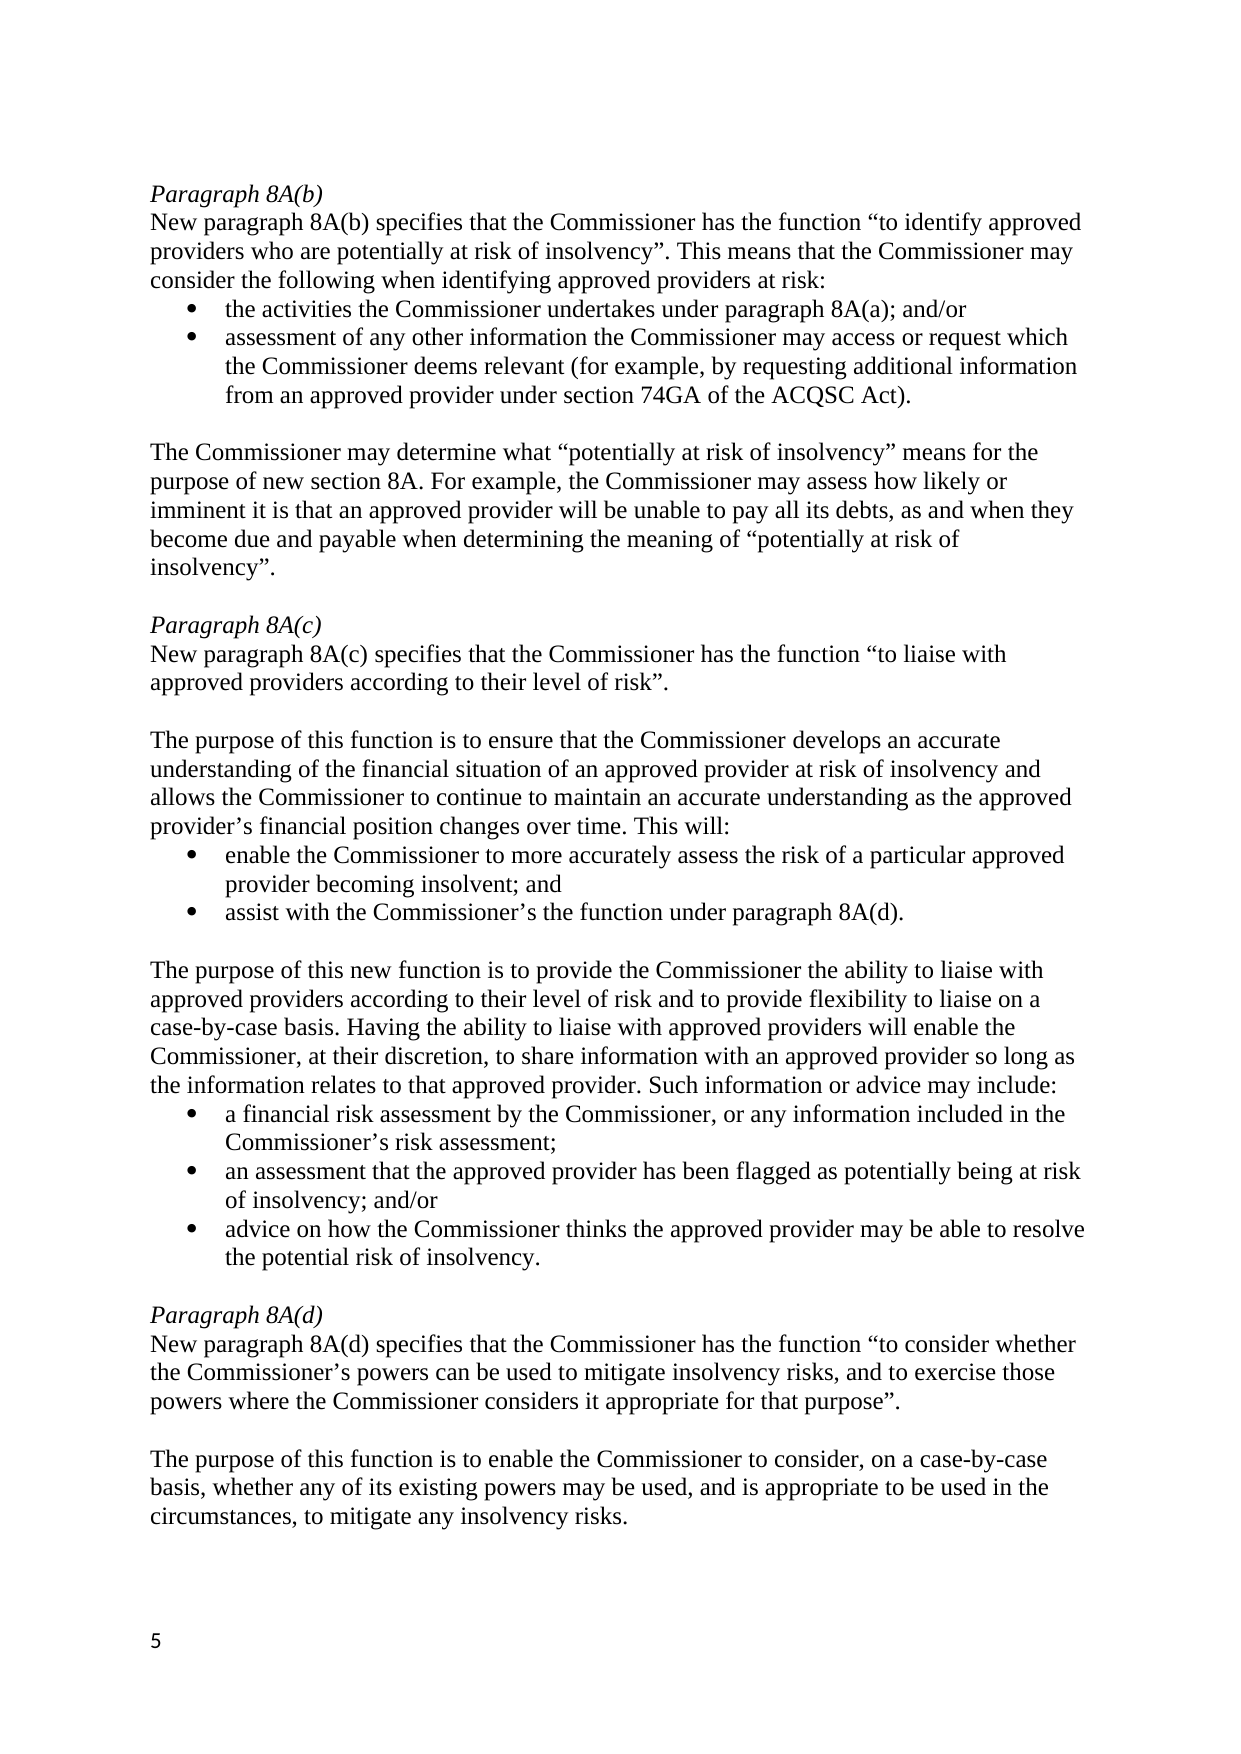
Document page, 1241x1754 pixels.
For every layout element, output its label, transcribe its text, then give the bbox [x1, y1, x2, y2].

list an assessment that the approved provider has been flagged as potentially being at risk of insolvency; and/or [187, 1156, 1090, 1214]
list advice on how the Commissioner thinks the approved provider may be able to resolve the potential risk of insolvency. [187, 1214, 1090, 1271]
text New paragraph 8A(c) specifies that the Commissioner has the function “to liaise with approved providers according to their level of risk”. [150, 639, 1090, 696]
text The Commissioner may determine what “potentially at risk of insolvency” means for the purpose of new section 8A. For example, the Commissioner may assess how likely or imminent it is that an approved provider will be unable to pay all its debts, as and when they become due and payable when determining the meaning of “potentially at risk of insolvency”. [150, 437, 1090, 581]
list assessment of any other information the Commissioner may access or request which the Commissioner deems relevant (for example, by requesting additional information from an approved provider under section 74GA of the ACQSC Act). [187, 322, 1090, 409]
list the activities the Commissioner undertakes under paragraph 8A(a); and/or [187, 294, 1090, 322]
list assist with the Commissioner’s the function under paragraph 8A(d). [187, 897, 1090, 926]
list enable the Commissioner to more accurately assess the risk of a particular approved provider becoming insolvent; and [187, 840, 1090, 897]
text Paragraph 8A(b) [150, 179, 1090, 207]
text New paragraph 8A(d) specifies that the Commissioner has the function “to consider whether the Commissioner’s powers can be used to mitigate insolvency risks, and to exercise those powers where the Commissioner considers it appropriate for that purpose”. [150, 1329, 1090, 1415]
text The purpose of this new function is to provide the Commissioner the ability to liaise with approved providers according to their level of risk and to provide flexibility to liaise on a case-by-case basis. Having the ability to liaise with approved providers will enable the Commissioner, at their discretion, to share information with an approved provider so long as the information relates to that approved provider. Such information or advice may include: [150, 955, 1090, 1099]
text Paragraph 8A(d) [150, 1300, 1090, 1329]
text The purpose of this function is to enable the Commissioner to consider, on a case-by-case basis, whether any of its existing powers may be used, and is appropriate to be used in the circumstances, to mitigate any insolvency risks. [150, 1444, 1090, 1530]
text Paragraph 8A(c) [150, 610, 1090, 639]
text New paragraph 8A(b) specifies that the Commissioner has the function “to identify approved providers who are potentially at risk of insolvency”. This means that the Commissioner may consider the following when identifying approved providers at risk: [150, 207, 1090, 294]
text The purpose of this function is to ensure that the Commissioner develops an accurate understanding of the financial situation of an approved provider at risk of insolvency and allows the Commissioner to continue to maintain an accurate understanding as the approved provider’s financial position changes over time. This will: [150, 725, 1090, 840]
list a financial risk assessment by the Commissioner, or any information included in the Commissioner’s risk assessment; [187, 1099, 1090, 1156]
